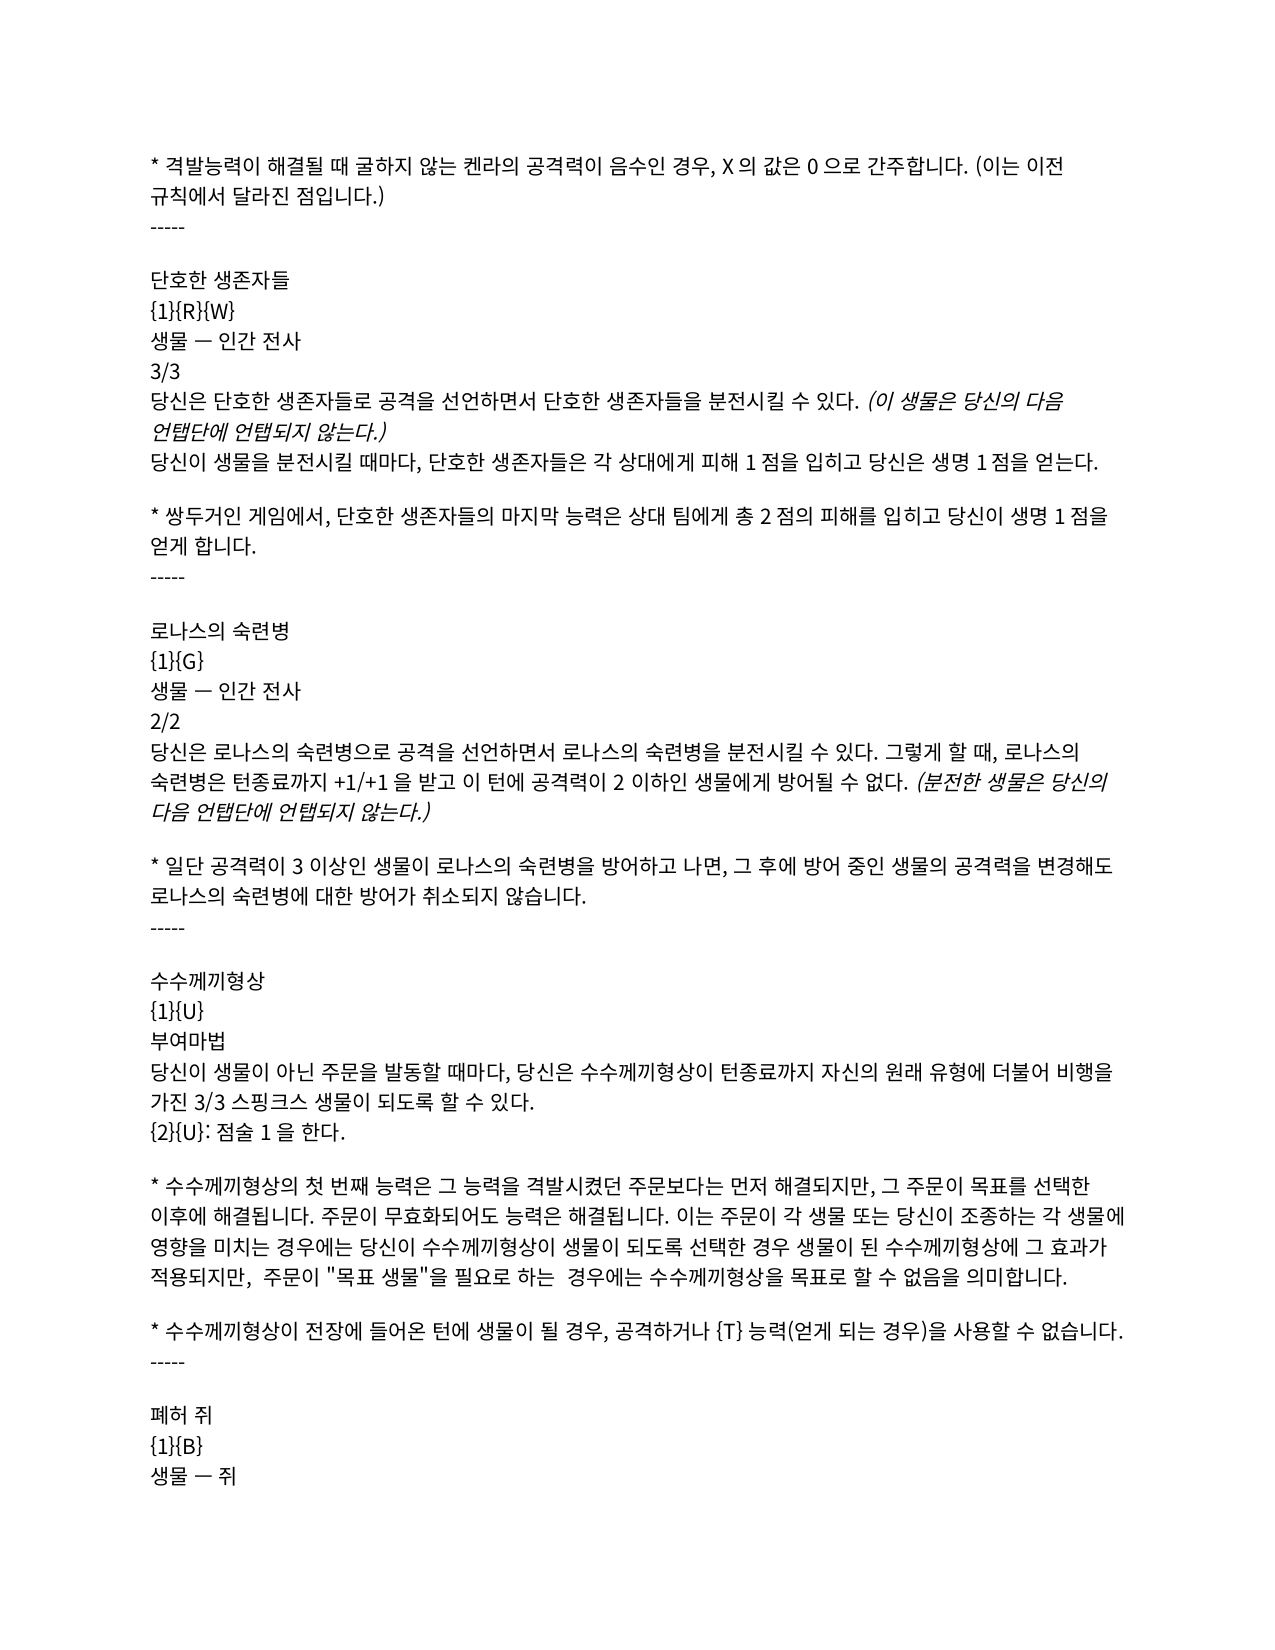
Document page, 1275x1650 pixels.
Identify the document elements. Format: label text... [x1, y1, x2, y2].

text {1}{R}{W} [150, 295, 1125, 325]
text 3/3 [150, 355, 1125, 386]
text 생물 — 인간 전사 [150, 325, 1125, 355]
text {1}{U} [150, 995, 1125, 1026]
text ----- [150, 911, 1125, 941]
text 부여마법 [150, 1026, 1125, 1056]
text * 수수께끼형상의 첫 번째 능력은 그 능력을 격발시켰던 주문보다는 먼저 해결되지만, 그 주문이 목표를 선택한 이후에 해결됩니다. 주문이 무효화되어도 능력은 해결됩니다. 이는 주문이 각 생물 또는 당신이 조종하는 각 생물에 영향을 미치는 경우에는 당신이 수수께끼형상이 생물이 되도록 선택한 경우 생물이 된 수수께끼형상에 그 효과가 적용되지만, 주문이 "목표 생물"을 필요로 하는 경우에는 수수께끼형상을 목표로 할 수 없음을 의미합니다. [150, 1170, 1125, 1291]
text 폐허 쥐 [150, 1400, 1125, 1430]
text 당신은 로나스의 숙련병으로 공격을 선언하면서 로나스의 숙련병을 분전시킬 수 있다. 그렇게 할 때, 로나스의 숙련병은 턴종료까지 +1/+1을 받고 이 턴에 공격력이 2 이하인 생물에게 방어될 수 없다. (분전한 생물은 당신의 다음 언탭단에 언탭되지 않는다.) [150, 736, 1125, 826]
text ----- [150, 1346, 1125, 1376]
text 당신이 생물을 분전시킬 때마다, 단호한 생존자들은 각 상대에게 피해 1점을 입히고 당신은 생명 1점을 얻는다. [150, 446, 1125, 476]
text {2}{U}: 점술 1을 한다. [150, 1116, 1125, 1146]
text ----- [150, 561, 1125, 591]
text * 쌍두거인 게임에서, 단호한 생존자들의 마지막 능력은 상대 팀에게 총 2점의 피해를 입히고 당신이 생명 1점을 얻게 합니다. [150, 500, 1125, 561]
text 생물 — 인간 전사 [150, 675, 1125, 706]
text 로나스의 숙련병 [150, 615, 1125, 645]
text {1}{G} [150, 645, 1125, 675]
text 생물 — 쥐 [150, 1460, 1125, 1490]
text ----- [150, 210, 1125, 241]
text 2/2 [150, 706, 1125, 736]
text * 일단 공격력이 3 이상인 생물이 로나스의 숙련병을 방어하고 나면, 그 후에 방어 중인 생물의 공격력을 변경해도 로나스의 숙련병에 대한 방어가 취소되지 않습니다. [150, 850, 1125, 911]
text 수수께끼형상 [150, 965, 1125, 995]
text 당신은 단호한 생존자들로 공격을 선언하면서 단호한 생존자들을 분전시킬 수 있다. (이 생물은 당신의 다음 언탭단에 언탭되지 않는다.) [150, 386, 1125, 446]
text * 격발능력이 해결될 때 굴하지 않는 켄라의 공격력이 음수인 경우, X의 값은 0으로 간주합니다. (이는 이전 규칙에서 달라진 점입니다.) [150, 150, 1125, 210]
text 단호한 생존자들 [150, 265, 1125, 295]
text * 수수께끼형상이 전장에 들어온 턴에 생물이 될 경우, 공격하거나 {T} 능력(얻게 되는 경우)을 사용할 수 없습니다. [150, 1315, 1125, 1346]
text {1}{B} [150, 1430, 1125, 1460]
text 당신이 생물이 아닌 주문을 발동할 때마다, 당신은 수수께끼형상이 턴종료까지 자신의 원래 유형에 더불어 비행을 가진 3/3 스핑크스 생물이 되도록 할 수 있다. [150, 1056, 1125, 1116]
